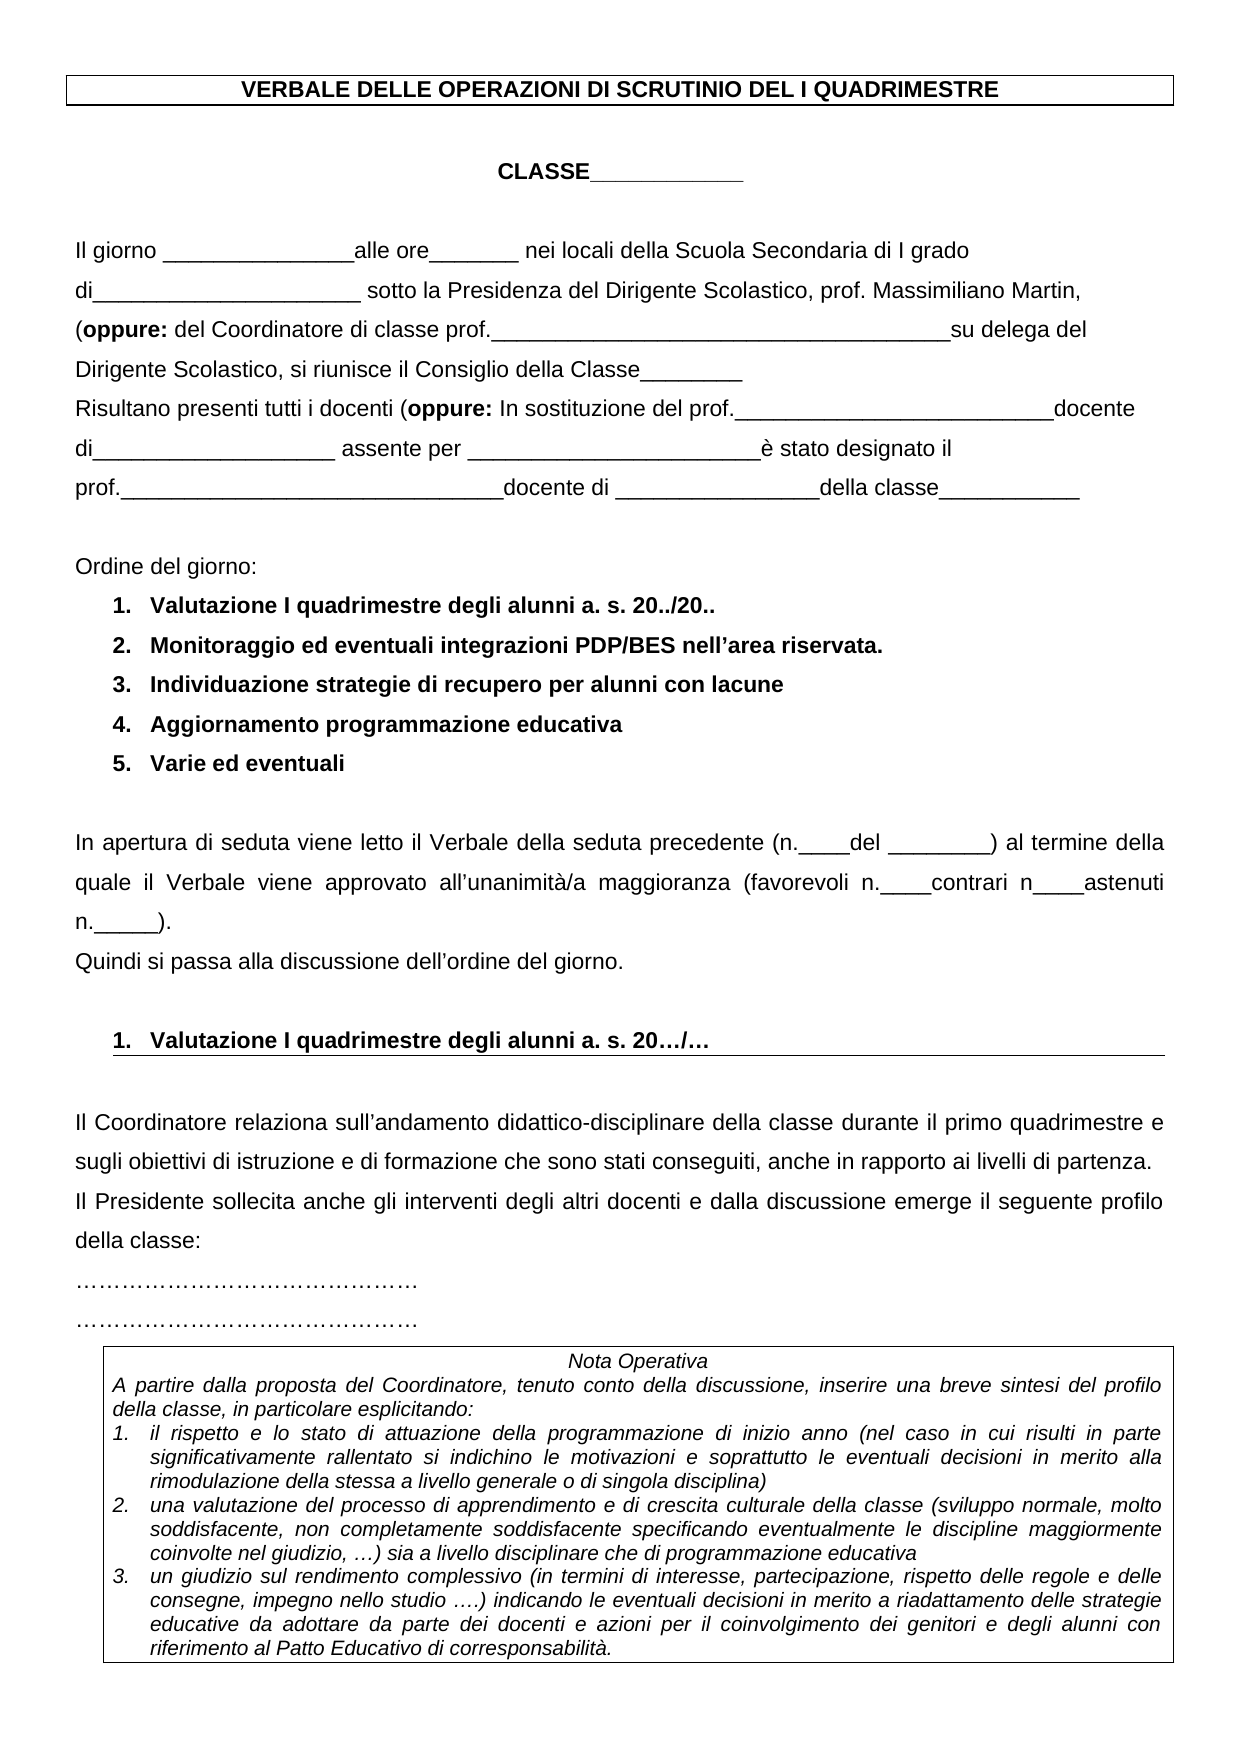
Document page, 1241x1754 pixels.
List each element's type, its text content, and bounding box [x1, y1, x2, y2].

list Monitoraggio ed eventuali integrazioni PDP/BES nell’area riservata. [112, 632, 1165, 658]
text ……………………………………… [75, 1306, 1165, 1332]
text VERBALE DELLE OPERAZIONI DI SCRUTINIO DEL I QUADRIMESTRE [67, 76, 1173, 104]
list Aggiornamento programmazione educativa [112, 711, 1165, 737]
list una valutazione del processo di apprendimento e di crescita culturale della classe (sviluppo normale, molto soddisfacente, non completamente soddisfacente specificando eventualmente le discipline maggiormente coinvolte nel giudizio, …) sia a livello disciplinare che di programmazione educativa [104, 1489, 1173, 1561]
text Il giorno _______________alle ore_______ nei locali della Scuola Secondaria di I grado di_____________________ sotto del Dirigente Scolastico, prof. Massimiliano Martin, (oppure: del Coordinatore di classe prof.____________________________________su delega del Dirigente Scolastico, si riunisce il Consiglio della Classe________ [75, 237, 1165, 382]
text Nota Operativa [104, 1347, 1173, 1369]
text Il Presidente sollecita anche gli interventi degli altri docenti e dalla discussione emerge il seguente profilo della classe: [75, 1188, 1165, 1253]
list un giudizio sul rendimento complessivo (in termini di interesse, partecipazione, rispetto delle regole e delle consegne, impegno nello studio ….) indicando le eventuali decisioni in merito a riadattamento delle strategie educative da adottare da parte dei docenti e azioni per il coinvolgimento dei genitori e degli alunni con riferimento al Patto Educativo di corresponsabilità. [104, 1561, 1173, 1662]
list Valutazione I quadrimestre degli alunni a. s. 20../20.. [112, 592, 1165, 619]
text Risultano presenti tutti i docenti (oppure: In sostituzione del prof._________________________docente di___________________ assente per _______________________è stato designato il prof.______________________________docente di ________________della classe___________ [75, 395, 1165, 500]
list Valutazione I quadrimestre degli alunni a. s. 20…/… [112, 1027, 1165, 1056]
text Il Coordinatore relaziona sull’andamento didattico-disciplinare della classe durante il primo quadrimestre e sugli obiettivi di istruzione e di formazione che sono stati conseguiti, anche in rapporto ai livelli di partenza. [75, 1109, 1165, 1174]
text Quindi si passa alla discussione dell’ordine del giorno. [75, 948, 1165, 974]
text A partire dalla proposta del Coordinatore, tenuto conto della discussione, inserire una breve sintesi del profilo della classe, in particolare esplicitando: [104, 1369, 1173, 1417]
text ……………………………………… [75, 1267, 1165, 1293]
text In apertura di seduta viene letto il Verbale della seduta precedente (n.____del ________) al termine della quale il Verbale viene approvato all’unanimità/a maggioranza (favorevoli n.____contrari n____astenuti n._____). [75, 829, 1165, 934]
list Varie ed eventuali [112, 750, 1165, 777]
text Ordine del giorno: [75, 553, 1165, 579]
list Individuazione strategie di recupero per alunni con lacune [112, 671, 1165, 698]
text CLASSE____________ [75, 158, 1165, 184]
list il rispetto e lo stato di attuazione della programmazione di inizio anno (nel caso in cui risulti in parte significativamente rallentato si indichino le motivazioni e soprattutto le eventuali decisioni in merito alla rimodulazione della stessa a livello generale o di singola disciplina) [104, 1417, 1173, 1489]
